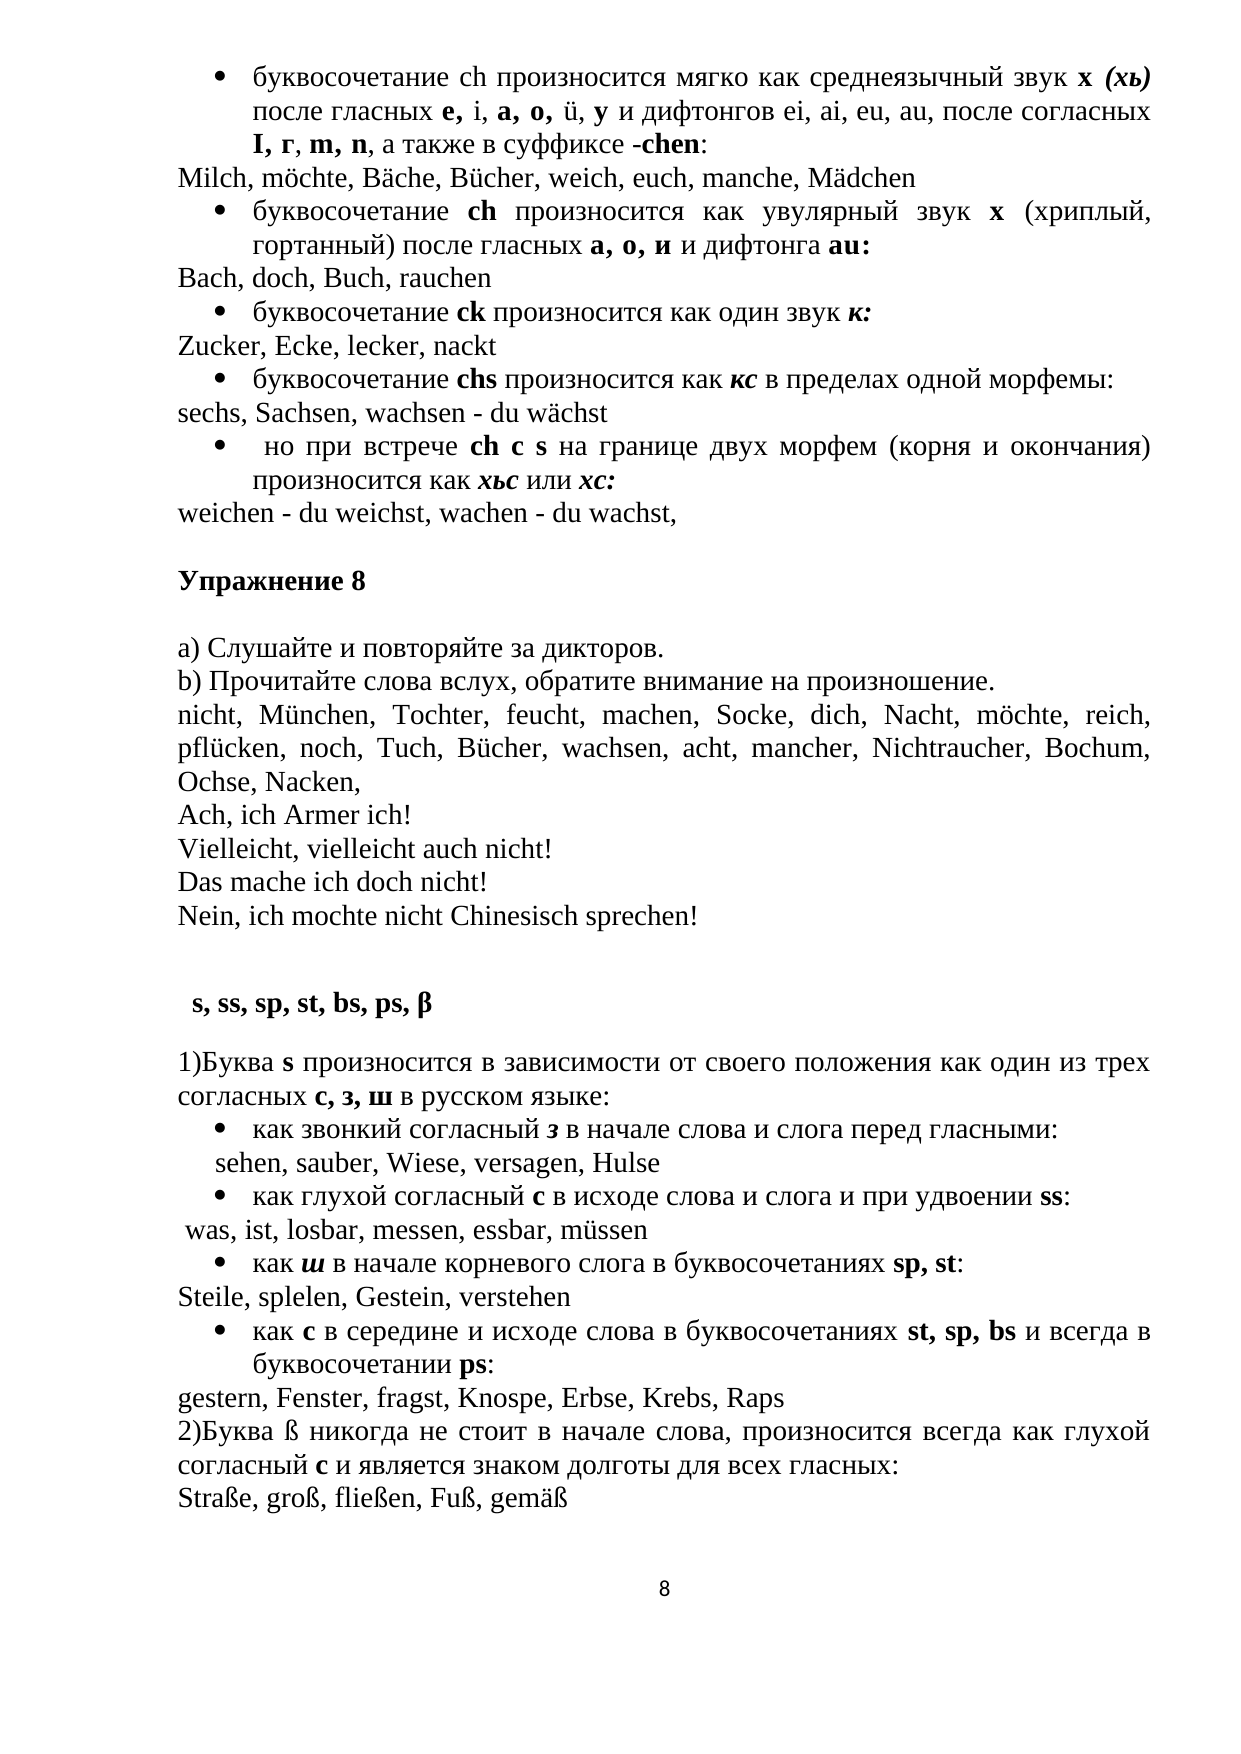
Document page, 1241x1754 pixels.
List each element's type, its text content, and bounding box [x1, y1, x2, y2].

text weichen - du weichst, wachen - du wachst, [177, 496, 1152, 529]
text Ach, ich Armer ich! [177, 797, 1152, 831]
text Steile, splelen, Gestein, verstehen [177, 1279, 1152, 1313]
text 2)Буква ß никогда не стоит в начале слова, произносится всегда как глухой согласный с и является знаком долготы для всех гласных: [177, 1413, 1152, 1481]
text sechs, Sachsen, wachsen - du wächst [177, 395, 1152, 428]
text Bach, doch, Buch, rauchen [177, 261, 1152, 294]
text Straße, groß, fließen, Fuß, gemäß [177, 1481, 1152, 1514]
text Упражнение 8 [177, 563, 1152, 596]
text s, ss, sp, st, bs, ps, β [177, 985, 1152, 1018]
text b) Прочитайте слова вслух, обратите внимание на произношение. [177, 663, 1152, 697]
text nicht, München, Tochter, feucht, machen, Socke, dich, Nacht, mӧchte, reich, pflücken, noch, Tuch, Bücher, wachsen, acht, mancher, Nichtraucher, Bochum, Ochse, Nacken, [177, 697, 1152, 797]
list как ш в начале корневого слога в буквосочетаниях sp, st: [215, 1246, 1152, 1279]
text was, ist, losbar, messen, essbar, müssen [177, 1212, 1152, 1246]
list буквосочетание chs произносится как кс в пределах одной морфемы: [215, 361, 1152, 395]
list как с в середине и исходе слова в буквосочетаниях st, sp, bs и всегда в буквосочетании ps: [215, 1313, 1152, 1380]
text Milch, mӧchte, Bäche, Bücher, weich, euch, manche, Mädchen [177, 160, 1152, 193]
list как глухой согласный с в исходе слова и слога и при удвоении ss: [215, 1178, 1152, 1212]
text 1)Буква s произносится в зависимости от своего положения как один из трех согласных с, з, ш в русском языке: [177, 1044, 1152, 1111]
text sehen, sauber, Wiese, versagen, Hulse [215, 1145, 1152, 1178]
list как звонкий согласный з в начале слова и слога перед гласными: [215, 1111, 1152, 1145]
list буквосочетание ch произносится мягко как среднеязычный звук х (хь) после гласных е, i, а, о, ü, у и дифтонгов ei, ai, eu, au, после согласных I, г, m, n, a также в суффиксе -chen: [215, 59, 1152, 160]
text Zucker, Ecke, lecker, nackt [177, 328, 1152, 361]
text gestern, Fenster, fragst, Knospe, Erbse, Krebs, Raps [177, 1380, 1152, 1413]
text Vielleicht, vielleicht auch nicht! [177, 831, 1152, 864]
list буквосочетание ck произносится как один звук к: [215, 294, 1152, 328]
list но при встрече ch с s на границе двух морфем (корня и окончания) произносится как хьс или хс: [215, 428, 1152, 496]
text а) Слушайте и повторяйте за дикторов. [177, 630, 1152, 663]
text Nein, ich mochte nicht Chinesisch sprechen! [177, 898, 1152, 932]
list буквосочетание ch произносится как увулярный звук х (хриплый, гортанный) после гласных а, о, и и дифтонга au: [215, 193, 1152, 261]
text Das mache ich doch nicht! [177, 864, 1152, 898]
